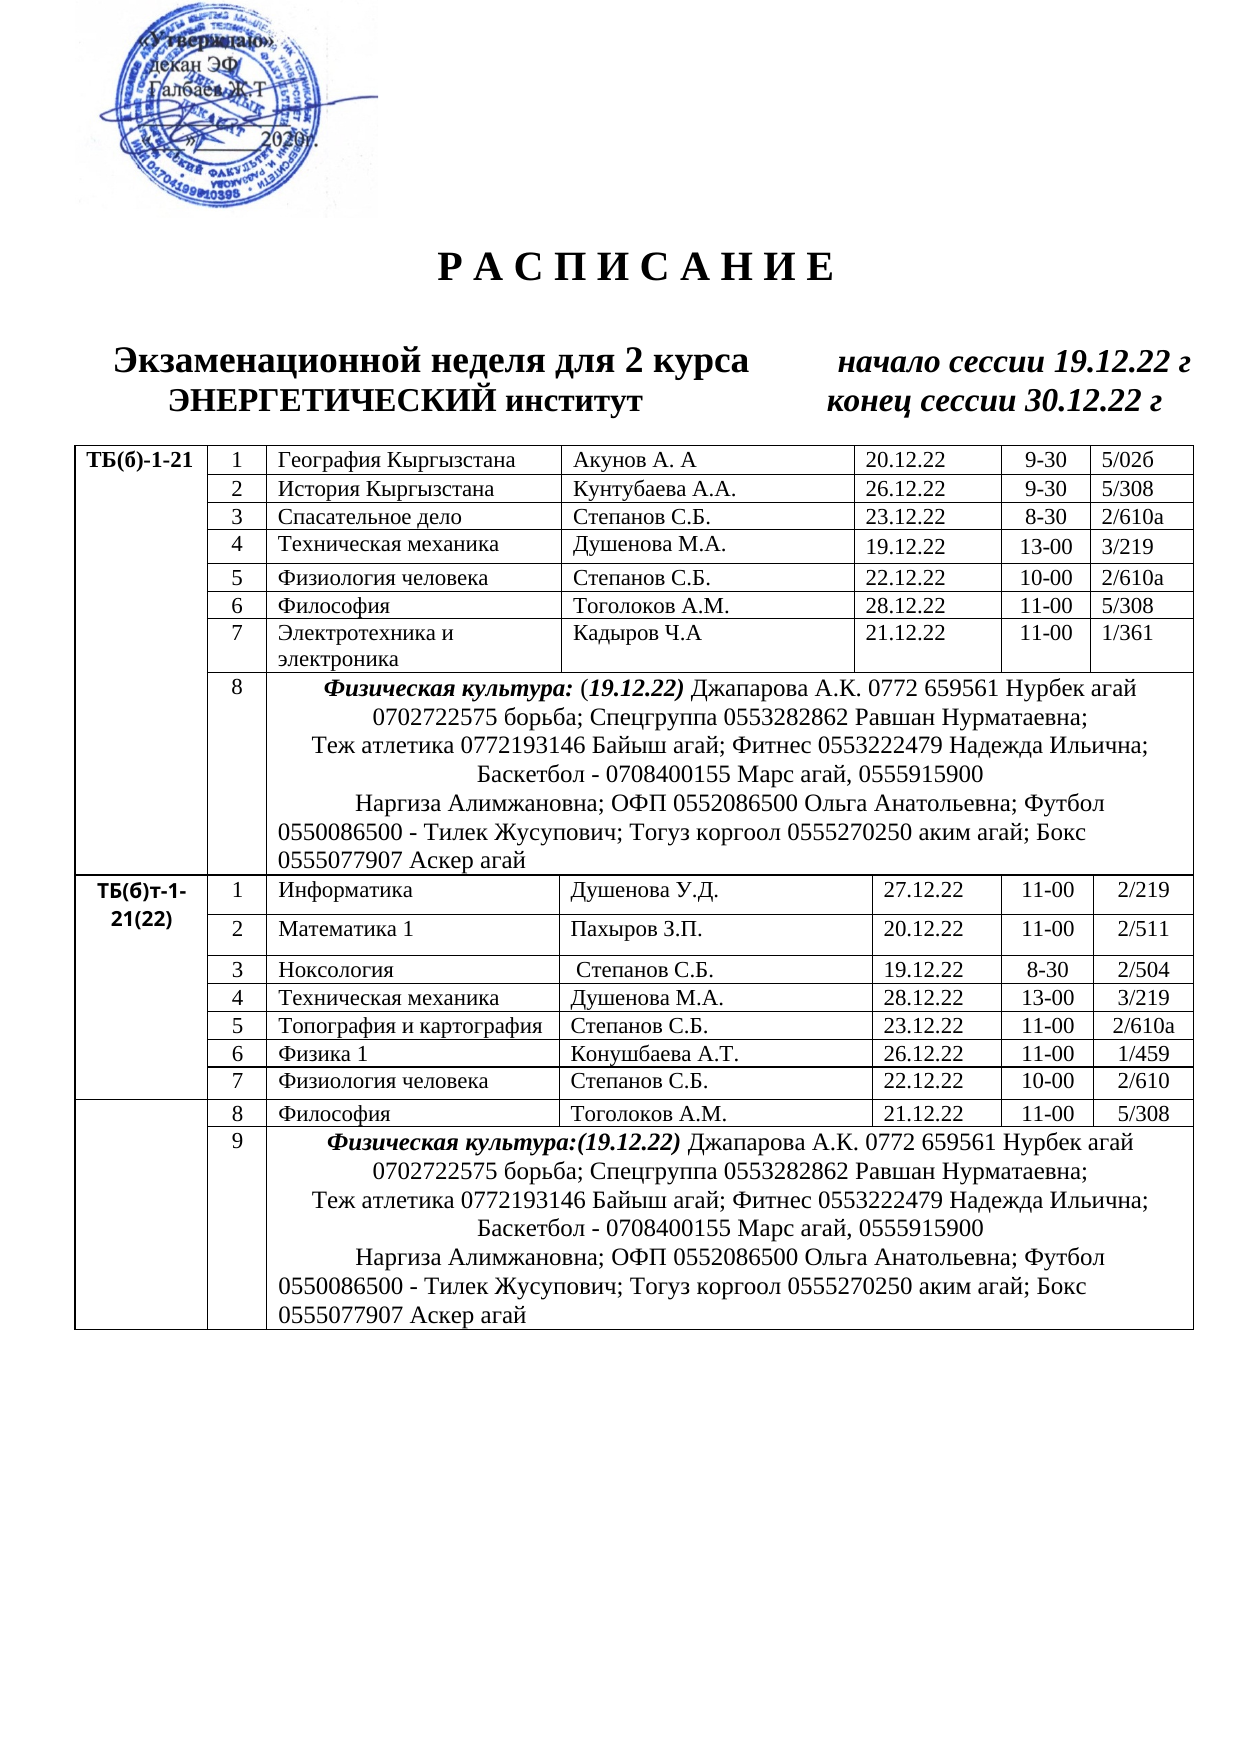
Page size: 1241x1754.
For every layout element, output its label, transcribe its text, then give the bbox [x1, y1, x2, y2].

table_cell 2 [208, 475, 266, 502]
table_cell Пахыров З.П. [560, 915, 872, 955]
table_cell Физиология человека [267, 564, 561, 591]
table_cell 26.12.22 [873, 1040, 1001, 1066]
table_cell Душенова М.А. [560, 984, 872, 1011]
table_cell Техническая механика [267, 984, 559, 1011]
table_header 27.12.22 [873, 876, 1001, 914]
table_cell Спасательное дело [267, 503, 561, 529]
table_header 20.12.22 [855, 446, 1001, 474]
table_cell 9 [208, 1127, 266, 1328]
table_cell 2/610а [1091, 503, 1193, 529]
table_cell Философия [267, 1100, 559, 1126]
table_cell Физическая культура: (19.12.22) Джапарова А.К. 0772 659561 Нурбек агай 0702722575 борьба; Спецгруппа 0553282862 Равшан Нурматаевна; Теж атлетика 0772193146 Байыш агай; Фитнес 0553222479 Надежда Ильична; Баскетбол - 0708400155 Марс агай, 0555915900 Наргиза Алимжановна; ОФП 0552086500 Ольга Анатольевна; Футбол 0550086500 - Тилек Жусупович; Тогуз коргоол 0555270250 аким агай; Бокс 0555077907 Аскер агай [267, 673, 1193, 874]
table_cell 5/308 [1091, 592, 1193, 618]
table_header 1 [208, 446, 266, 474]
table_cell 5 [208, 1012, 266, 1039]
table_cell 20.12.22 [873, 915, 1001, 955]
table_cell 1/361 [1091, 619, 1193, 672]
table_cell 6 [208, 592, 266, 618]
table_header 9-30 [1002, 446, 1090, 474]
table_cell 11-00 [1002, 1100, 1093, 1126]
table_cell Степанов С.Б. [560, 1012, 872, 1039]
table_cell 3 [208, 956, 266, 983]
table_header Душенова У.Д. [560, 876, 872, 914]
table_header 2/219 [1094, 876, 1193, 914]
table_cell 2/511 [1094, 915, 1193, 955]
table_cell 3/219 [1094, 984, 1193, 1011]
picture [75, 0, 379, 218]
table_cell 4 [208, 984, 266, 1011]
table_cell 23.12.22 [855, 503, 1001, 529]
table_cell 5/308 [1094, 1100, 1193, 1126]
table_header ТБ(б)-1-21 [76, 446, 207, 874]
table_cell 7 [208, 619, 266, 672]
table_cell 7 [208, 1068, 266, 1099]
table_cell 9-30 [1002, 475, 1090, 502]
table_header 5/02б [1091, 446, 1193, 474]
table_cell 3/219 [1091, 530, 1193, 563]
table_cell Топография и картография [267, 1012, 559, 1039]
table_cell Физическая культура:(19.12.22) Джапарова А.К. 0772 659561 Нурбек агай 0702722575 борьба; Спецгруппа 0553282862 Равшан Нурматаевна; Теж атлетика 0772193146 Байыш агай; Фитнес 0553222479 Надежда Ильична; Баскетбол - 0708400155 Марс агай, 0555915900 Наргиза Алимжановна; ОФП 0552086500 Ольга Анатольевна; Футбол 0550086500 - Тилек Жусупович; Тогуз коргоол 0555270250 аким агай; Бокс 0555077907 Аскер агай [267, 1127, 1193, 1328]
text Экзаменационной неделя для 2 курса начало сессии 19.12.22 г [75, 337, 1196, 380]
table_cell 26.12.22 [855, 475, 1001, 502]
table_cell 28.12.22 [855, 592, 1001, 618]
table_cell 11-00 [1002, 1040, 1093, 1066]
table_header 11-00 [1002, 876, 1093, 914]
table_cell Тоголоков А.М. [562, 592, 854, 618]
table_cell [76, 1100, 207, 1328]
table_cell Степанов С.Б. [560, 1068, 872, 1099]
table_cell Степанов С.Б. [562, 503, 854, 529]
table_cell История Кыргызстана [267, 475, 561, 502]
table_cell 11-00 [1002, 592, 1090, 618]
table_cell Кунтубаева А.А. [562, 475, 854, 502]
table_cell 5 [208, 564, 266, 591]
table_cell 8 [208, 1100, 266, 1126]
table_cell 8-30 [1002, 956, 1093, 983]
table_header Акунов А. А [562, 446, 854, 474]
table_cell 8 [208, 673, 266, 874]
table_cell 2/610 [1094, 1068, 1193, 1099]
table_cell 22.12.22 [855, 564, 1001, 591]
table_cell Математика 1 [267, 915, 559, 955]
table_cell Ноксология [267, 956, 559, 983]
table_cell Физика 1 [267, 1040, 559, 1066]
text Р А С П И С А Н И Е [75, 241, 1196, 289]
table_cell Электротехника и электроника [267, 619, 561, 672]
table_cell Степанов С.Б. [560, 956, 872, 983]
table_cell 11-00 [1002, 915, 1093, 955]
table_cell Конушбаева А.Т. [560, 1040, 872, 1066]
table_cell 4 [208, 530, 266, 563]
text ЭНЕРГЕТИЧЕСКИЙ институт конец сессии 30.12.22 г [75, 380, 1196, 419]
table_cell 10-00 [1002, 564, 1090, 591]
table_header География Кыргызстана [267, 446, 561, 474]
table_cell 11-00 [1002, 1012, 1093, 1039]
table_cell 10-00 [1002, 1068, 1093, 1099]
table_cell 28.12.22 [873, 984, 1001, 1011]
table_cell 1/459 [1094, 1040, 1193, 1066]
table_header ТБ(б)т-1-21(22) [76, 876, 207, 1099]
table_cell 5/308 [1091, 475, 1193, 502]
table_cell 13-00 [1002, 984, 1093, 1011]
table_cell 2/610а [1091, 564, 1193, 591]
table_cell Техническая механика [267, 530, 561, 563]
table_cell 8-30 [1002, 503, 1090, 529]
table_cell Кадыров Ч.А [562, 619, 854, 672]
table_header 1 [208, 876, 266, 914]
table_cell 2/610а [1094, 1012, 1193, 1039]
table_cell 21.12.22 [855, 619, 1001, 672]
table_cell 23.12.22 [873, 1012, 1001, 1039]
table_cell 11-00 [1002, 619, 1090, 672]
table_cell 19.12.22 [873, 956, 1001, 983]
table_cell 3 [208, 503, 266, 529]
table_cell 6 [208, 1040, 266, 1066]
table_cell Физиология человека [267, 1068, 559, 1099]
table_cell 2/504 [1094, 956, 1193, 983]
table_cell Тоголоков А.М. [560, 1100, 872, 1126]
table_cell Философия [267, 592, 561, 618]
table_cell Степанов С.Б. [562, 564, 854, 591]
table_cell 22.12.22 [873, 1068, 1001, 1099]
table_cell 21.12.22 [873, 1100, 1001, 1126]
table_cell 19.12.22 [855, 530, 1001, 563]
table_cell 2 [208, 915, 266, 955]
table_cell 13-00 [1002, 530, 1090, 563]
table_cell Душенова М.А. [562, 530, 854, 563]
table_header Информатика [267, 876, 559, 914]
